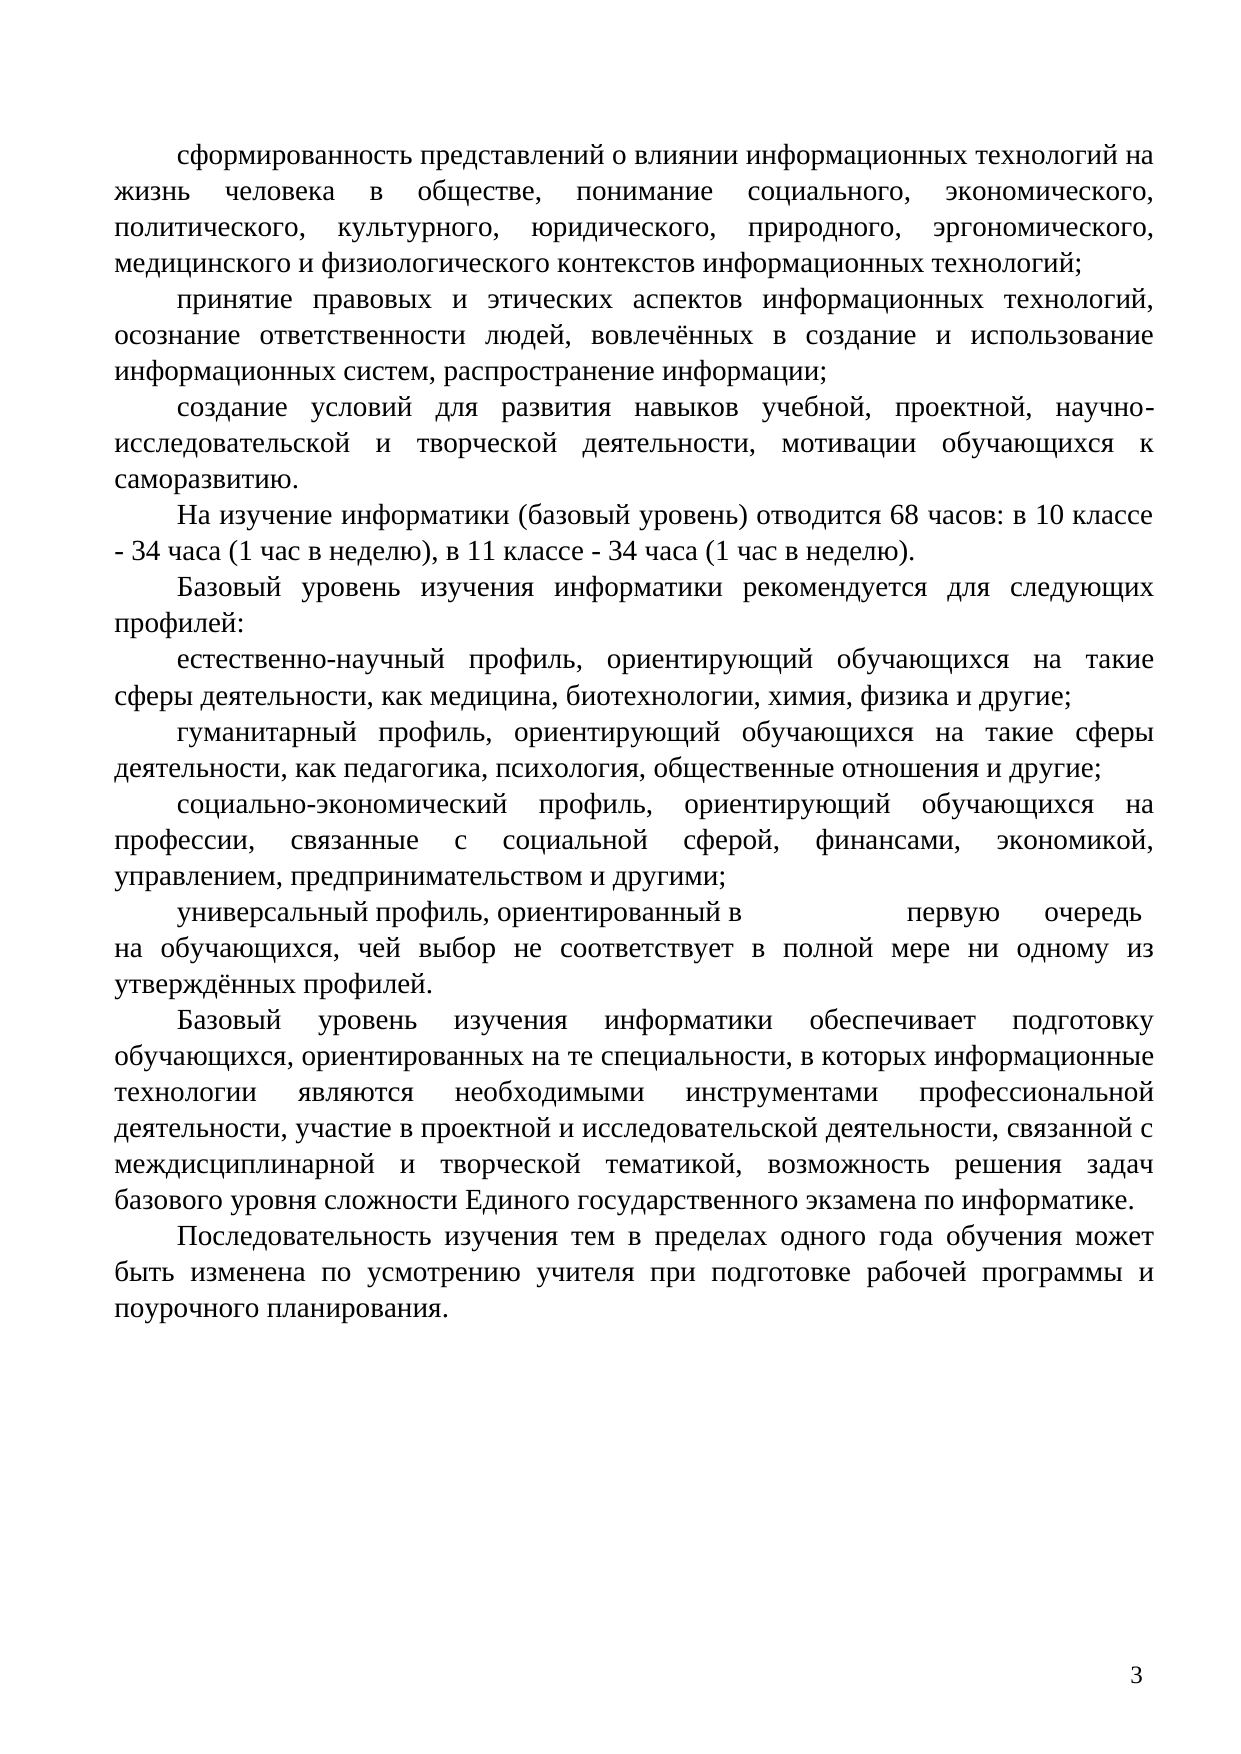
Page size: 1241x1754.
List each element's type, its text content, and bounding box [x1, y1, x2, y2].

text принятие правовых и этических аспектов информационных технологий, осознание ответственности людей, вовлечённых в создание и использование информационных систем, распространение информации; [114, 280, 1155, 388]
text гуманитарный профиль, ориентирующий обучающихся на такие сферы деятельности, как педагогика, психология, общественные отношения и другие; [114, 712, 1155, 784]
text естественно-научный профиль, ориентирующий обучающихся на такие сферы деятельности, как медицина, биотехнологии, химия, физика и другие; [114, 640, 1155, 712]
text на обучающихся, чей выбор не соответствует в полной мере ни одному из утверждённых профилей. [114, 928, 1155, 1001]
text создание условий для развития навыков учебной, проектной, научноисследовательской и творческой деятельности, мотивации обучающихся к саморазвитию. [114, 388, 1155, 496]
text Базовый уровень изучения информатики рекомендуется для следующих профилей: [114, 568, 1155, 640]
text Последовательность изучения тем в пределах одного года обучения может быть изменена по усмотрению учителя при подготовке рабочей программы и поурочного планирования. [114, 1217, 1155, 1325]
text Базовый уровень изучения информатики обеспечивает подготовку обучающихся, ориентированных на те специальности, в которых информационные технологии являются необходимыми инструментами профессиональной деятельности, участие в проектной и исследовательской деятельности, связанной с междисциплинарной и творческой тематикой, возможность решения задач базового уровня сложности Единого государственного экзамена по информатике. [114, 1001, 1155, 1217]
text сформированность представлений о влиянии информационных технологий на жизнь человека в обществе, понимание социального, экономического, политического, культурного, юридического, природного, эргономического, медицинского и физиологического контекстов информационных технологий; [114, 136, 1155, 280]
text На изучение информатики (базовый уровень) отводится 68 часов: в 10 классе - 34 часа (1 час в неделю), в 11 классе - 34 часа (1 час в неделю). [114, 496, 1155, 568]
text социально-экономический профиль, ориентирующий обучающихся на профессии, связанные с социальной сферой, финансами, экономикой, управлением, предпринимательством и другими; [114, 784, 1155, 892]
text универсальный профиль, ориентированный в первую очередь [114, 892, 1155, 928]
